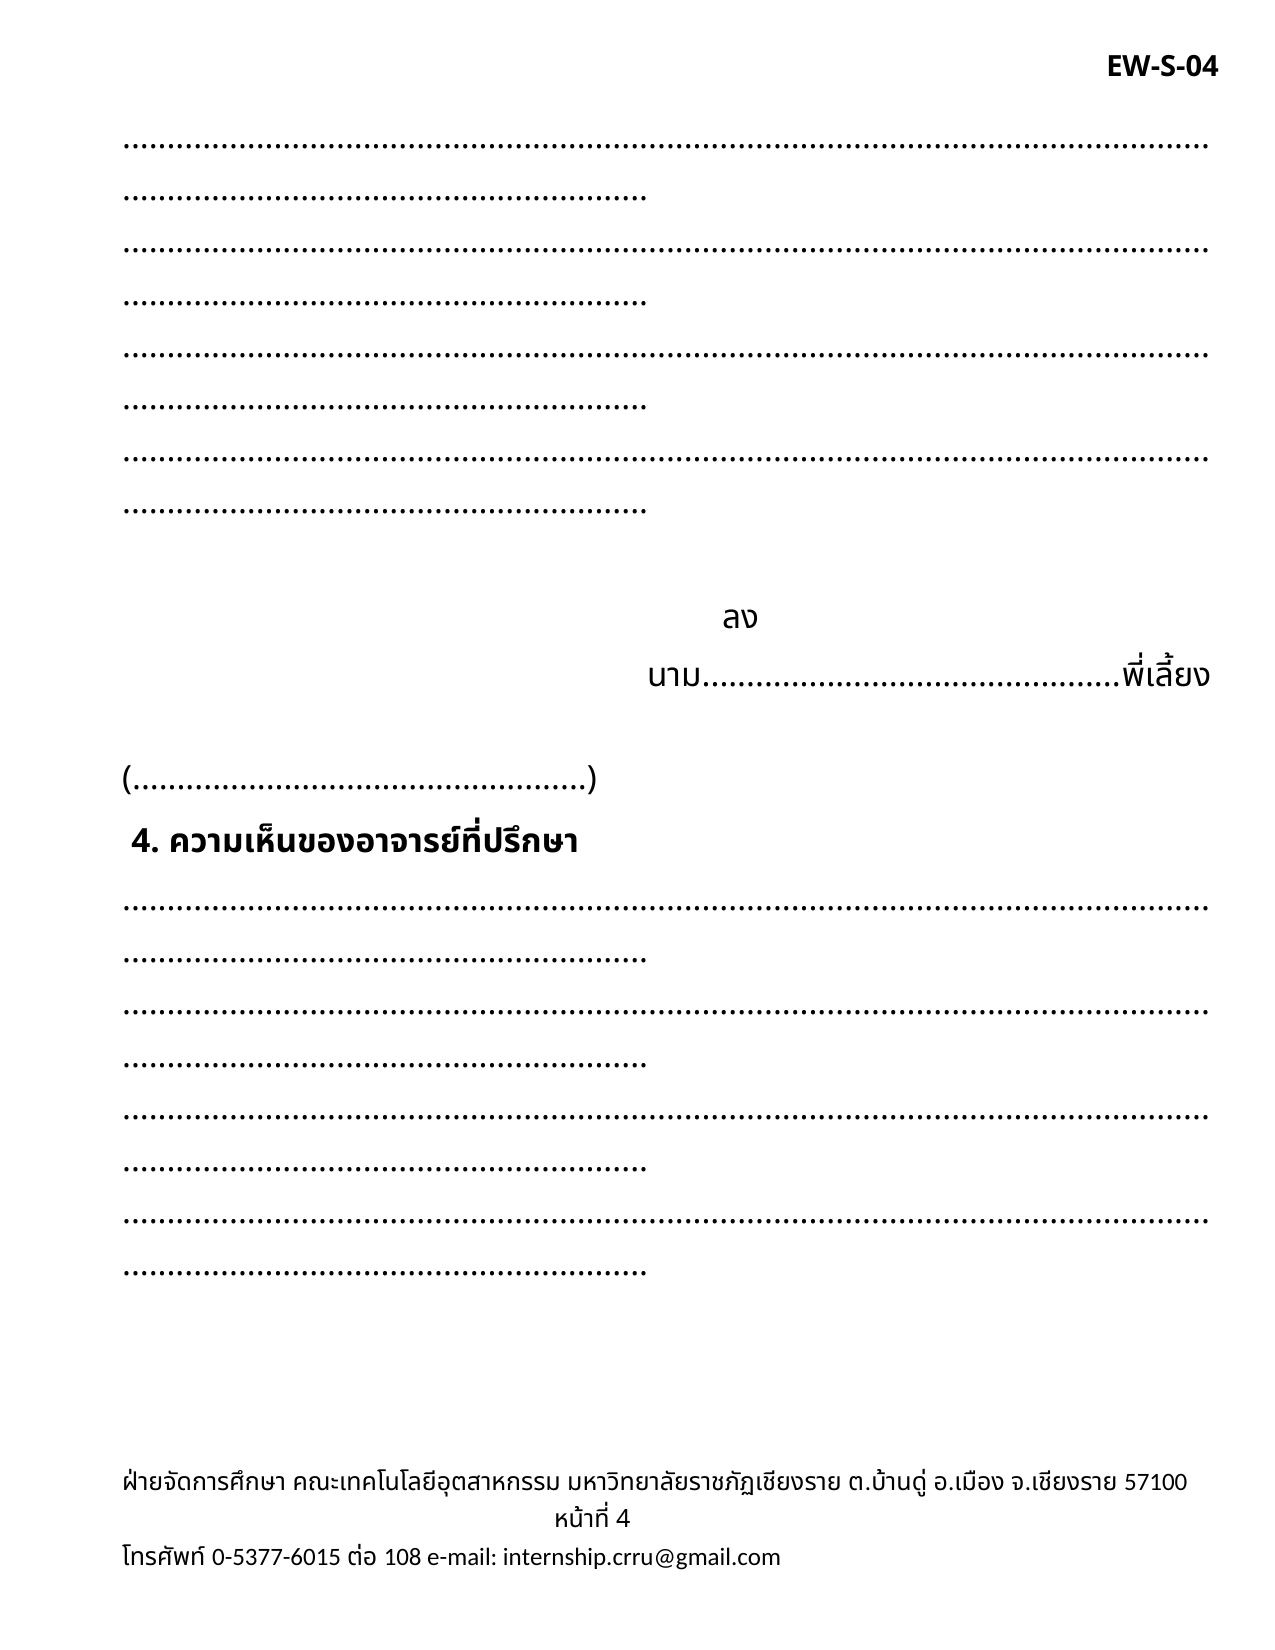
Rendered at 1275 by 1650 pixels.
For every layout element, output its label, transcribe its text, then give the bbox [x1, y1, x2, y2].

text ลงนาม...............................................พี่เลี้ยง [647, 593, 1219, 701]
list ..................................................................................................................................................................................... [122, 217, 1219, 315]
list ..................................................................................................................................................................................... [122, 1083, 1219, 1181]
list ความเห็นของอาจารย์ที่ปรึกษา [131, 817, 1219, 867]
list ..................................................................................................................................................................................... [122, 875, 1219, 972]
list ..................................................................................................................................................................................... [122, 979, 1219, 1077]
text (...................................................) [122, 719, 1219, 799]
list ..................................................................................................................................................................................... [122, 426, 1219, 523]
list ..................................................................................................................................................................................... [122, 321, 1219, 419]
list ..................................................................................................................................................................................... [122, 113, 1219, 210]
list ..................................................................................................................................................................................... [122, 1188, 1219, 1286]
